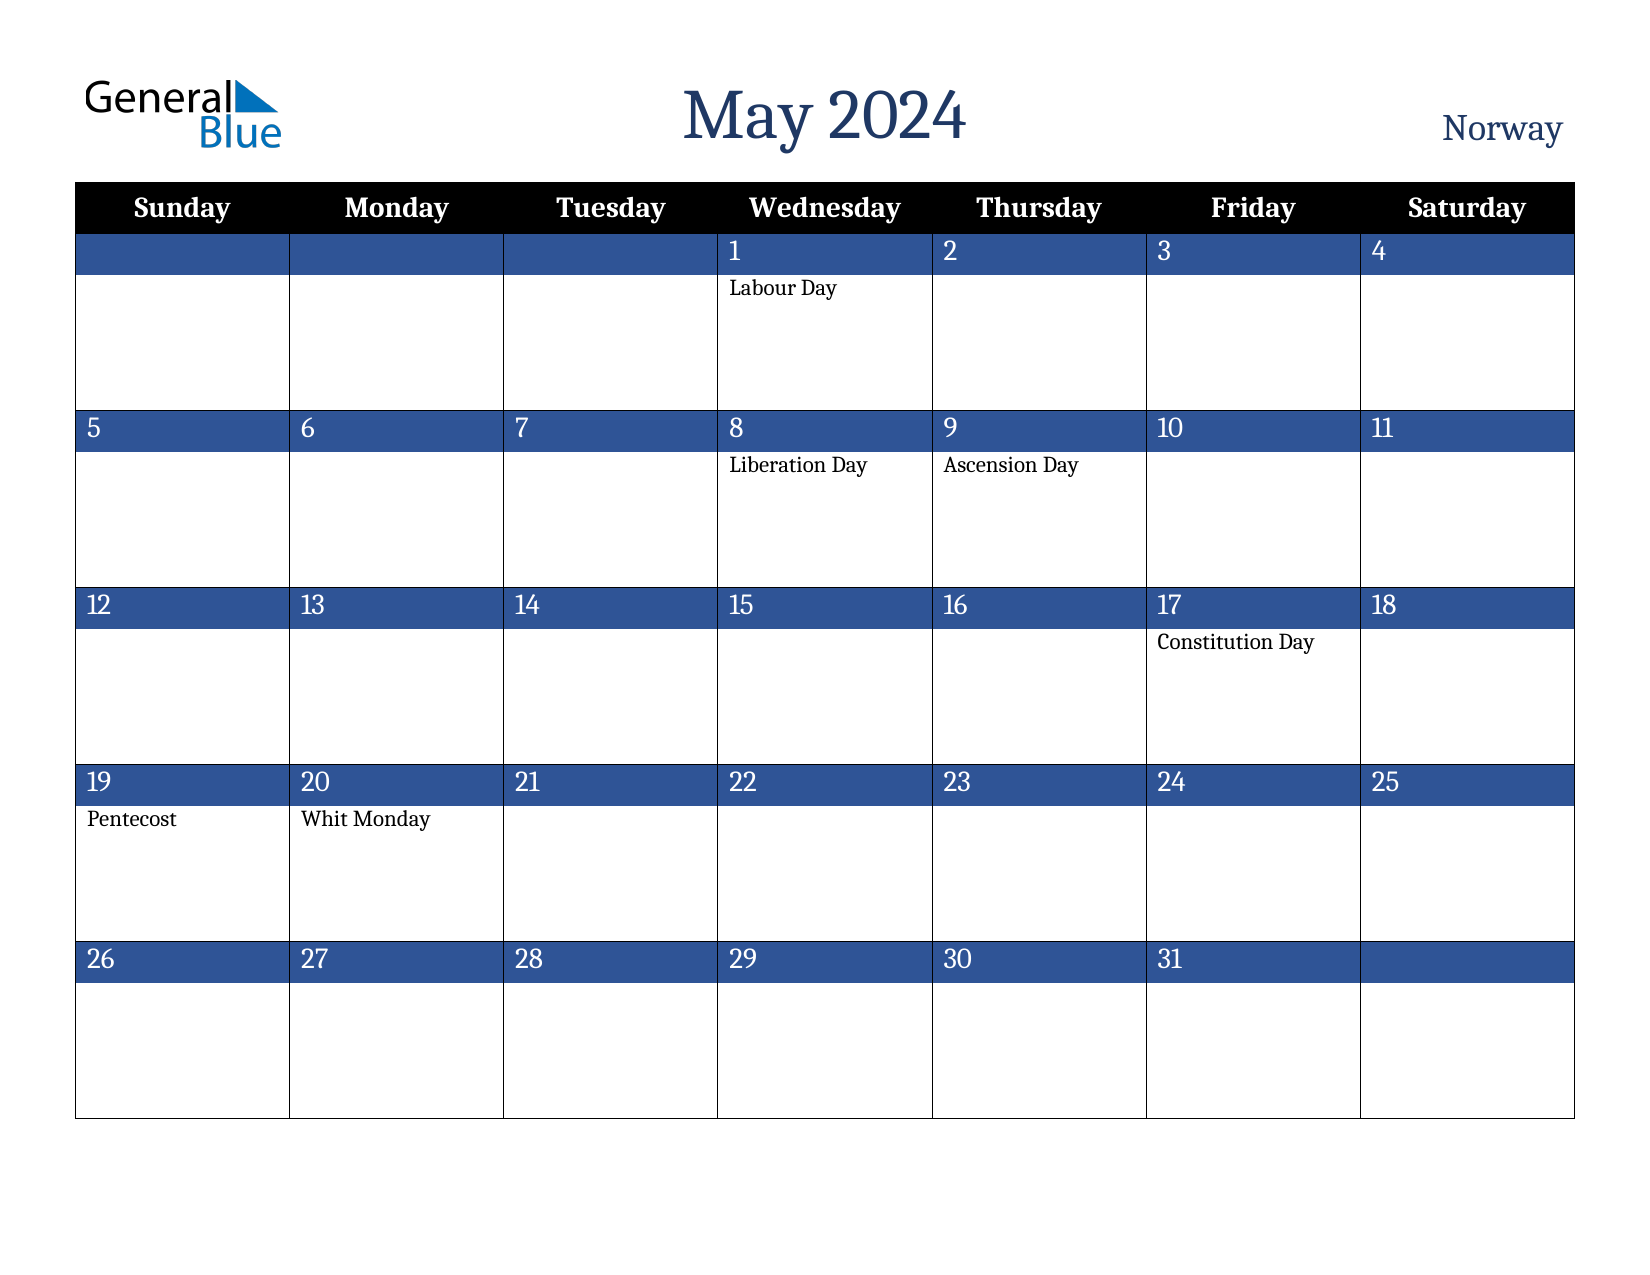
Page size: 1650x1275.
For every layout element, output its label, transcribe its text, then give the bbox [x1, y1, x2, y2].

table_cell [504, 806, 717, 941]
table_cell [504, 275, 717, 410]
table_cell [933, 275, 1146, 410]
table_cell [290, 452, 503, 587]
table_cell [290, 629, 503, 764]
table_cell [290, 234, 503, 275]
table_cell Ascension Day [933, 452, 1146, 587]
table_cell [1147, 983, 1360, 1118]
table_cell 16 [933, 588, 1146, 629]
table_cell 20 [290, 765, 503, 806]
table_cell 3 [1147, 234, 1360, 275]
table_cell 1 [718, 234, 932, 275]
table_cell 12 [76, 588, 289, 629]
table_cell [718, 806, 932, 941]
table_cell 30 [933, 942, 1146, 983]
table_cell Liberation Day [718, 452, 932, 587]
table_cell Labour Day [718, 275, 932, 410]
table_cell [290, 275, 503, 410]
table_cell [1361, 942, 1574, 983]
table_cell 27 [290, 942, 503, 983]
table_header Norway [1146, 75, 1574, 182]
table_cell Constitution Day [1147, 629, 1360, 764]
table_cell [76, 983, 289, 1118]
table_cell 17 [1147, 588, 1360, 629]
table_cell 25 [1361, 765, 1574, 806]
table_cell 19 [76, 765, 289, 806]
table_cell Sunday [76, 183, 289, 233]
table_cell 24 [1147, 765, 1360, 806]
table_cell [504, 629, 717, 764]
table_cell 9 [933, 411, 1146, 452]
table_cell [76, 629, 289, 764]
table_cell 5 [76, 411, 289, 452]
table_cell Monday [290, 183, 503, 233]
table_header May 2024 [504, 75, 1146, 182]
table_cell 23 [933, 765, 1146, 806]
table_cell Wednesday [718, 183, 932, 233]
table_cell [290, 983, 503, 1118]
table_cell Pentecost [76, 806, 289, 941]
table_cell [504, 452, 717, 587]
table_cell Saturday [1361, 183, 1574, 233]
table_cell [718, 629, 932, 764]
table_cell Whit Monday [290, 806, 503, 941]
table_cell [1147, 275, 1360, 410]
table_cell 21 [504, 765, 717, 806]
table_cell [76, 234, 289, 275]
table_cell [76, 275, 289, 410]
table_cell 4 [1361, 234, 1574, 275]
table_cell [1147, 452, 1360, 587]
table_cell 31 [1147, 942, 1360, 983]
table_cell [1361, 275, 1574, 410]
table_cell [504, 983, 717, 1118]
table_cell [933, 806, 1146, 941]
table_cell 26 [76, 942, 289, 983]
table_cell 22 [718, 765, 932, 806]
table_cell 2 [933, 234, 1146, 275]
table_header [76, 75, 503, 182]
table_cell [1361, 983, 1574, 1118]
table_cell Tuesday [504, 183, 717, 233]
table_cell [718, 983, 932, 1118]
table_cell 15 [718, 588, 932, 629]
table_cell Thursday [933, 183, 1146, 233]
table_cell 10 [1147, 411, 1360, 452]
table_cell [504, 234, 717, 275]
table_cell Friday [1147, 183, 1360, 233]
table_cell 18 [1361, 588, 1574, 629]
table_cell 28 [504, 942, 717, 983]
table_cell 14 [504, 588, 717, 629]
table_cell [1361, 806, 1574, 941]
table_cell [1147, 806, 1360, 941]
table_cell [933, 983, 1146, 1118]
table_cell [1361, 629, 1574, 764]
table_cell 6 [290, 411, 503, 452]
table_cell [76, 452, 289, 587]
table_cell [1361, 452, 1574, 587]
table_cell 7 [504, 411, 717, 452]
picture [86, 80, 281, 148]
table_cell 8 [718, 411, 932, 452]
table_cell 29 [718, 942, 932, 983]
table_cell 13 [290, 588, 503, 629]
table_cell [933, 629, 1146, 764]
table_cell 11 [1361, 411, 1574, 452]
